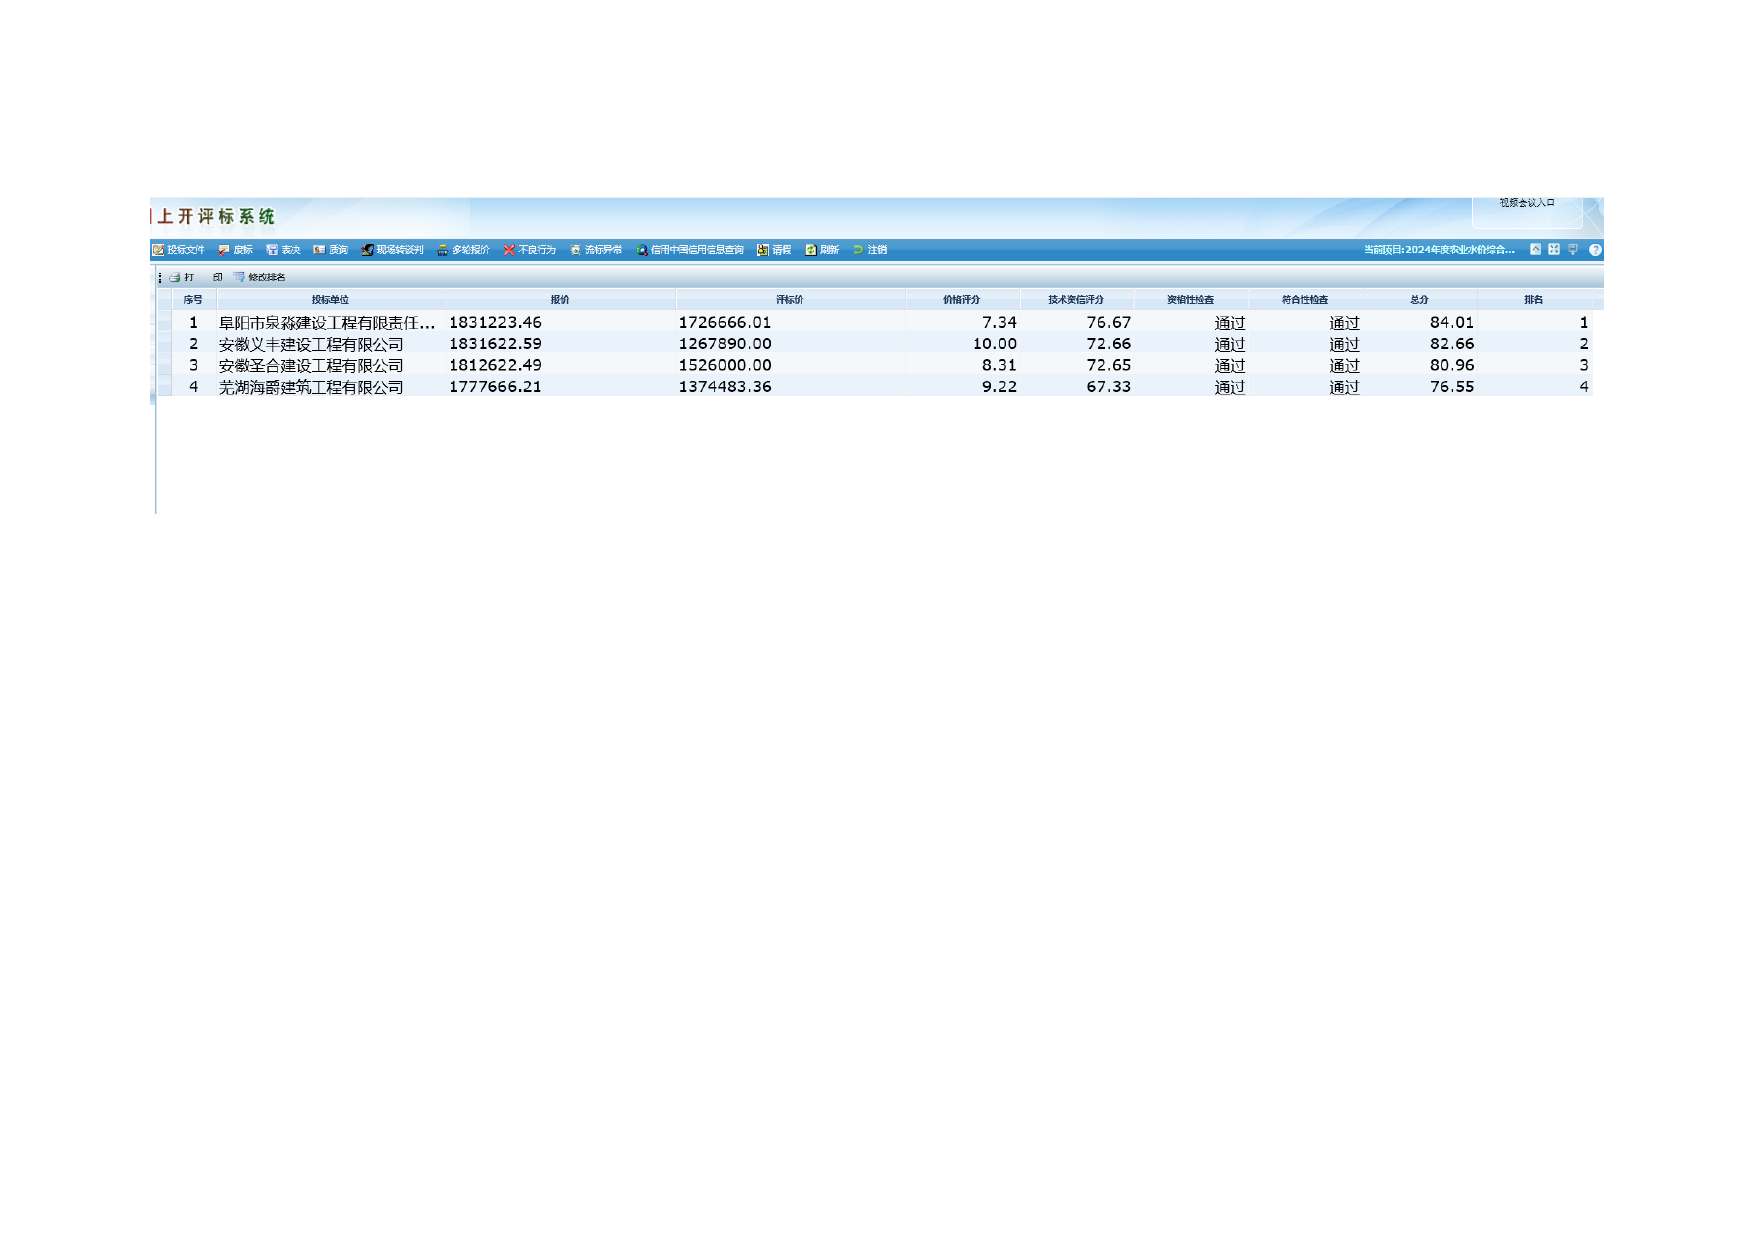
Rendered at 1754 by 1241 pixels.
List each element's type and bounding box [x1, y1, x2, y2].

picture [150, 197, 1604, 514]
